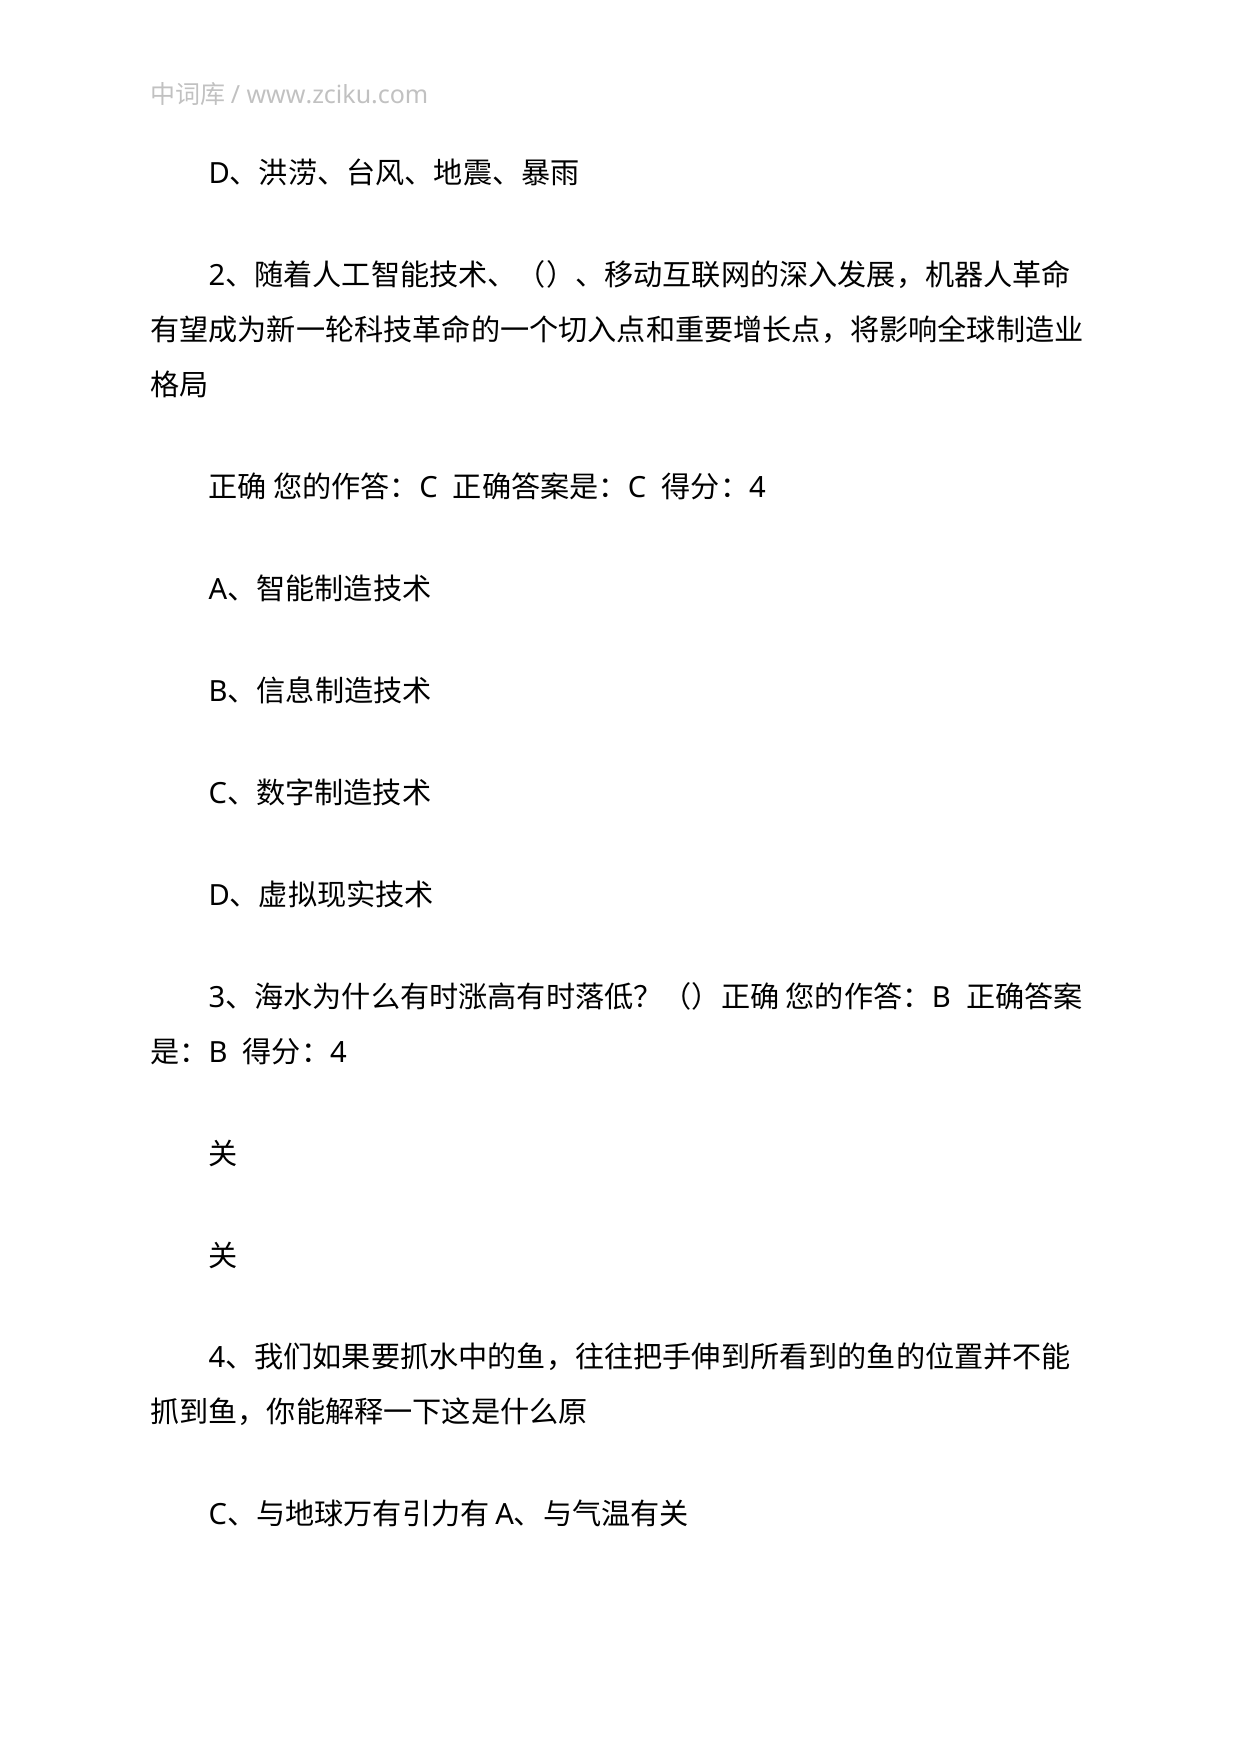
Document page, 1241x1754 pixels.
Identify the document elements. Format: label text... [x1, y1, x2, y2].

text 4、我们如果要抓水中的鱼，往往把手伸到所看到的鱼的位置并不能抓到鱼，你能解释一下这是什么原 [150, 1334, 1090, 1431]
text B、信息制造技术 [150, 668, 1090, 710]
text 关 [150, 1131, 1090, 1173]
text D、虚拟现实技术 [150, 872, 1090, 914]
text 3、海水为什么有时涨高有时落低？（）正确 您的作答：B 正确答案是：B 得分：4 [150, 973, 1090, 1071]
text C、与地球万有引力有A、与气温有关 [150, 1491, 1090, 1533]
text A、智能制造技术 [150, 566, 1090, 608]
text 2、随着人工智能技术、（）、移动互联网的深入发展，机器人革命有望成为新一轮科技革命的一个切入点和重要增长点，将影响全球制造业格局 [150, 252, 1090, 404]
text D、洪涝、台风、地震、暴雨 [150, 150, 1090, 192]
text 正确 您的作答：C 正确答案是：C 得分：4 [150, 464, 1090, 506]
text C、数字制造技术 [150, 769, 1090, 812]
text 关 [150, 1232, 1090, 1274]
